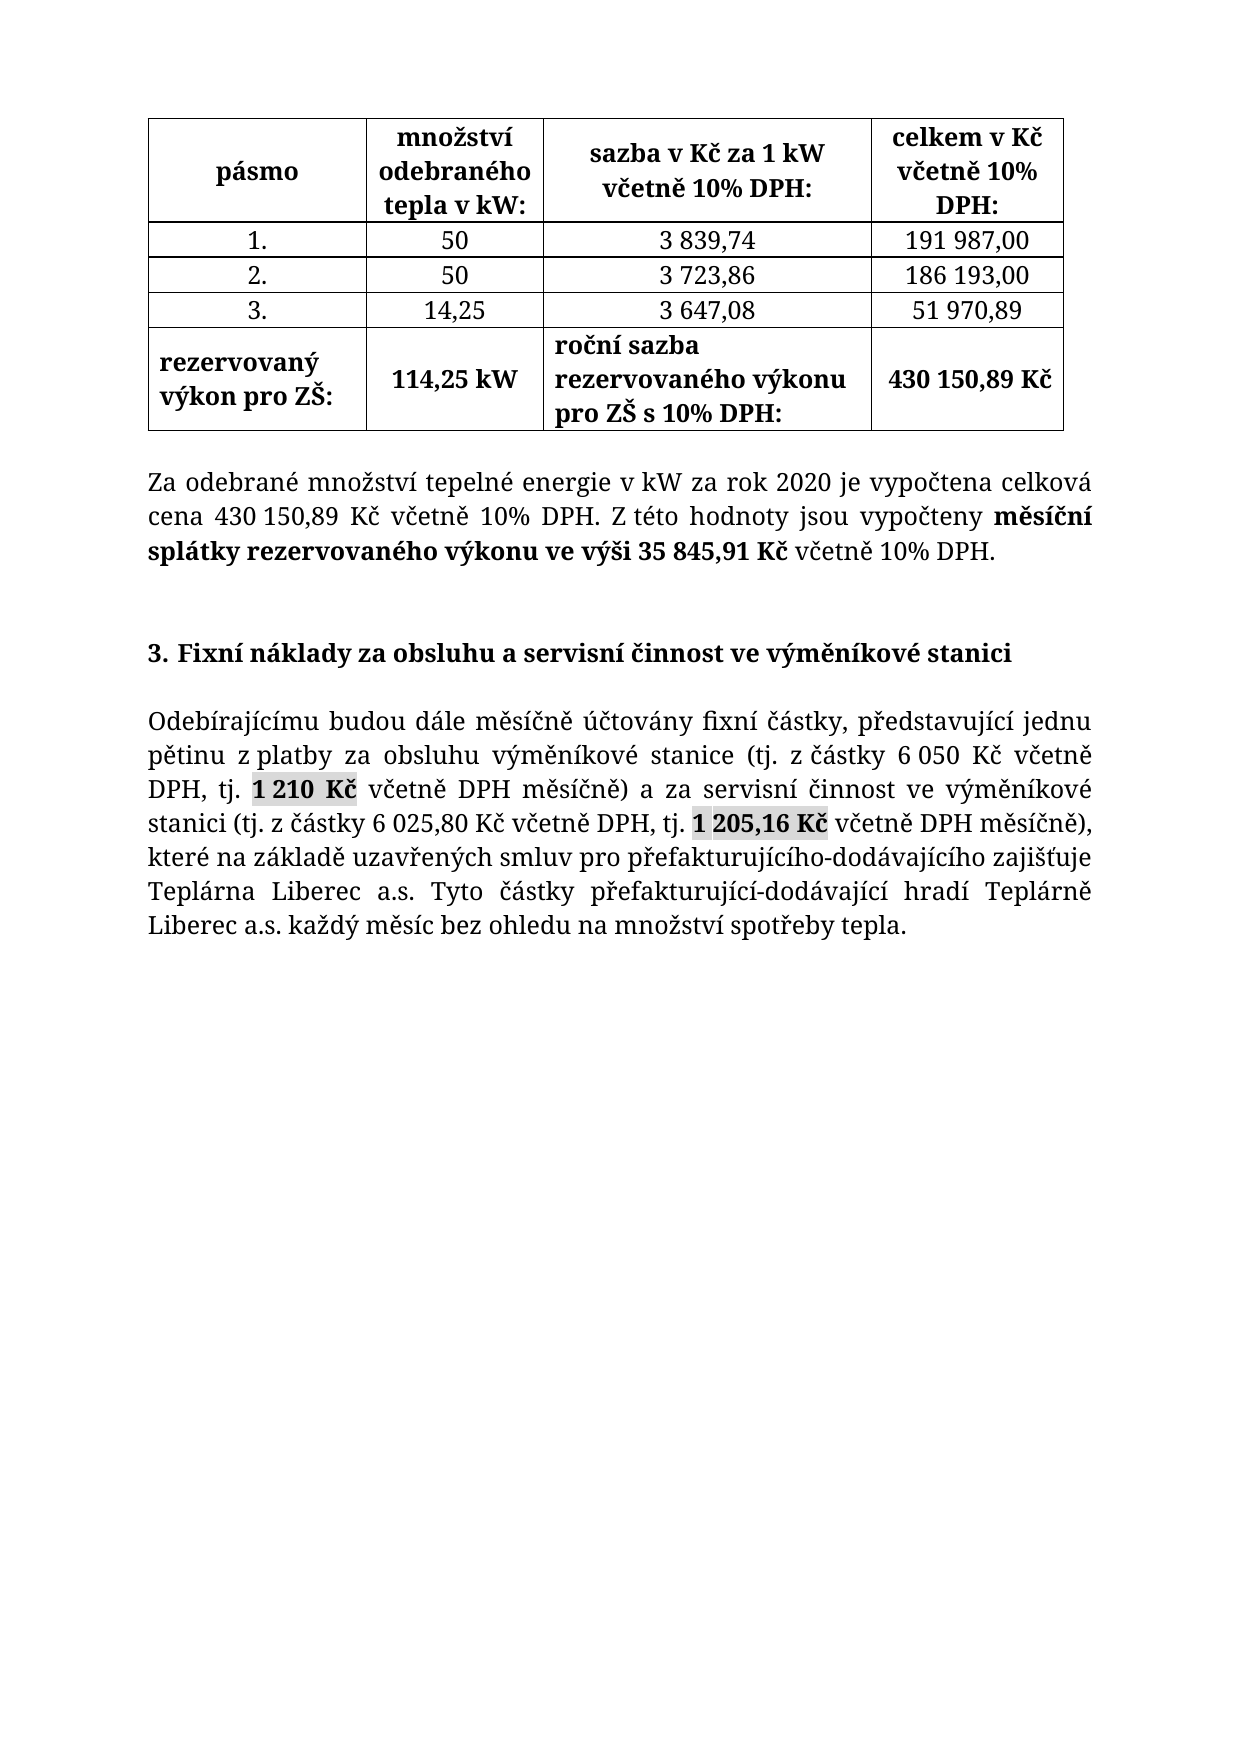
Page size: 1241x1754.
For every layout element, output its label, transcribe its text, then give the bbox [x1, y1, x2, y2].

table_cell 186 193,00 [872, 258, 1063, 292]
list Fixní náklady za obsluhu a servisní činnost ve výměníkové stanici [148, 635, 1093, 669]
table_cell 191 987,00 [872, 223, 1063, 256]
table_cell 2. [149, 258, 366, 292]
table_header množství odebraného tepla v kW: [367, 119, 543, 221]
table_header pásmo [149, 119, 366, 221]
table_cell roční sazba rezervovaného výkonu pro ZŠ s 10% DPH: [544, 328, 871, 430]
table_cell 50 [367, 223, 543, 256]
table_cell 114,25 kW [367, 328, 543, 430]
table_header celkem v Kč včetně 10% DPH: [872, 119, 1063, 221]
table_cell rezervovaný výkon pro ZŠ: [149, 328, 366, 430]
table_cell 1. [149, 223, 366, 256]
table_cell 3. [149, 293, 366, 327]
table_cell 430 150,89 Kč [872, 328, 1063, 430]
table_cell 3 647,08 [544, 293, 871, 327]
table_cell 50 [367, 258, 543, 292]
table_cell 3 839,74 [544, 223, 871, 256]
table_header sazba v Kč za 1 kW včetně 10% DPH: [544, 119, 871, 221]
table_cell 3 723,86 [544, 258, 871, 292]
text Za odebrané množství tepelné energie v kW za rok 2020 je vypočtena celková cena 430 150,89 Kč včetně 10% DPH. Z této hodnoty jsou vypočteny měsíční splátky rezervovaného výkonu ve výši 35 845,91 Kč včetně 10% DPH. [148, 465, 1093, 567]
table_cell 51 970,89 [872, 293, 1063, 327]
table_cell 14,25 [367, 293, 543, 327]
text Odebírajícímu budou dále měsíčně účtovány fixní částky, představující jednu pětinu z platby za obsluhu výměníkové stanice (tj. z částky 6 050 Kč včetně DPH, tj. 1 210 Kč včetně DPH měsíčně) a za servisní činnost ve výměníkové stanici (tj. z částky 6 025,80 Kč včetně DPH, tj. 1 205,16 Kč včetně DPH měsíčně), které na základě uzavřených smluv pro přefakturujícího-dodávajícího zajišťuje Teplárna Liberec a.s. Tyto částky přefakturující-dodávající hradí Teplárně Liberec a.s. každý měsíc bez ohledu na množství spotřeby tepla. [148, 703, 1093, 942]
